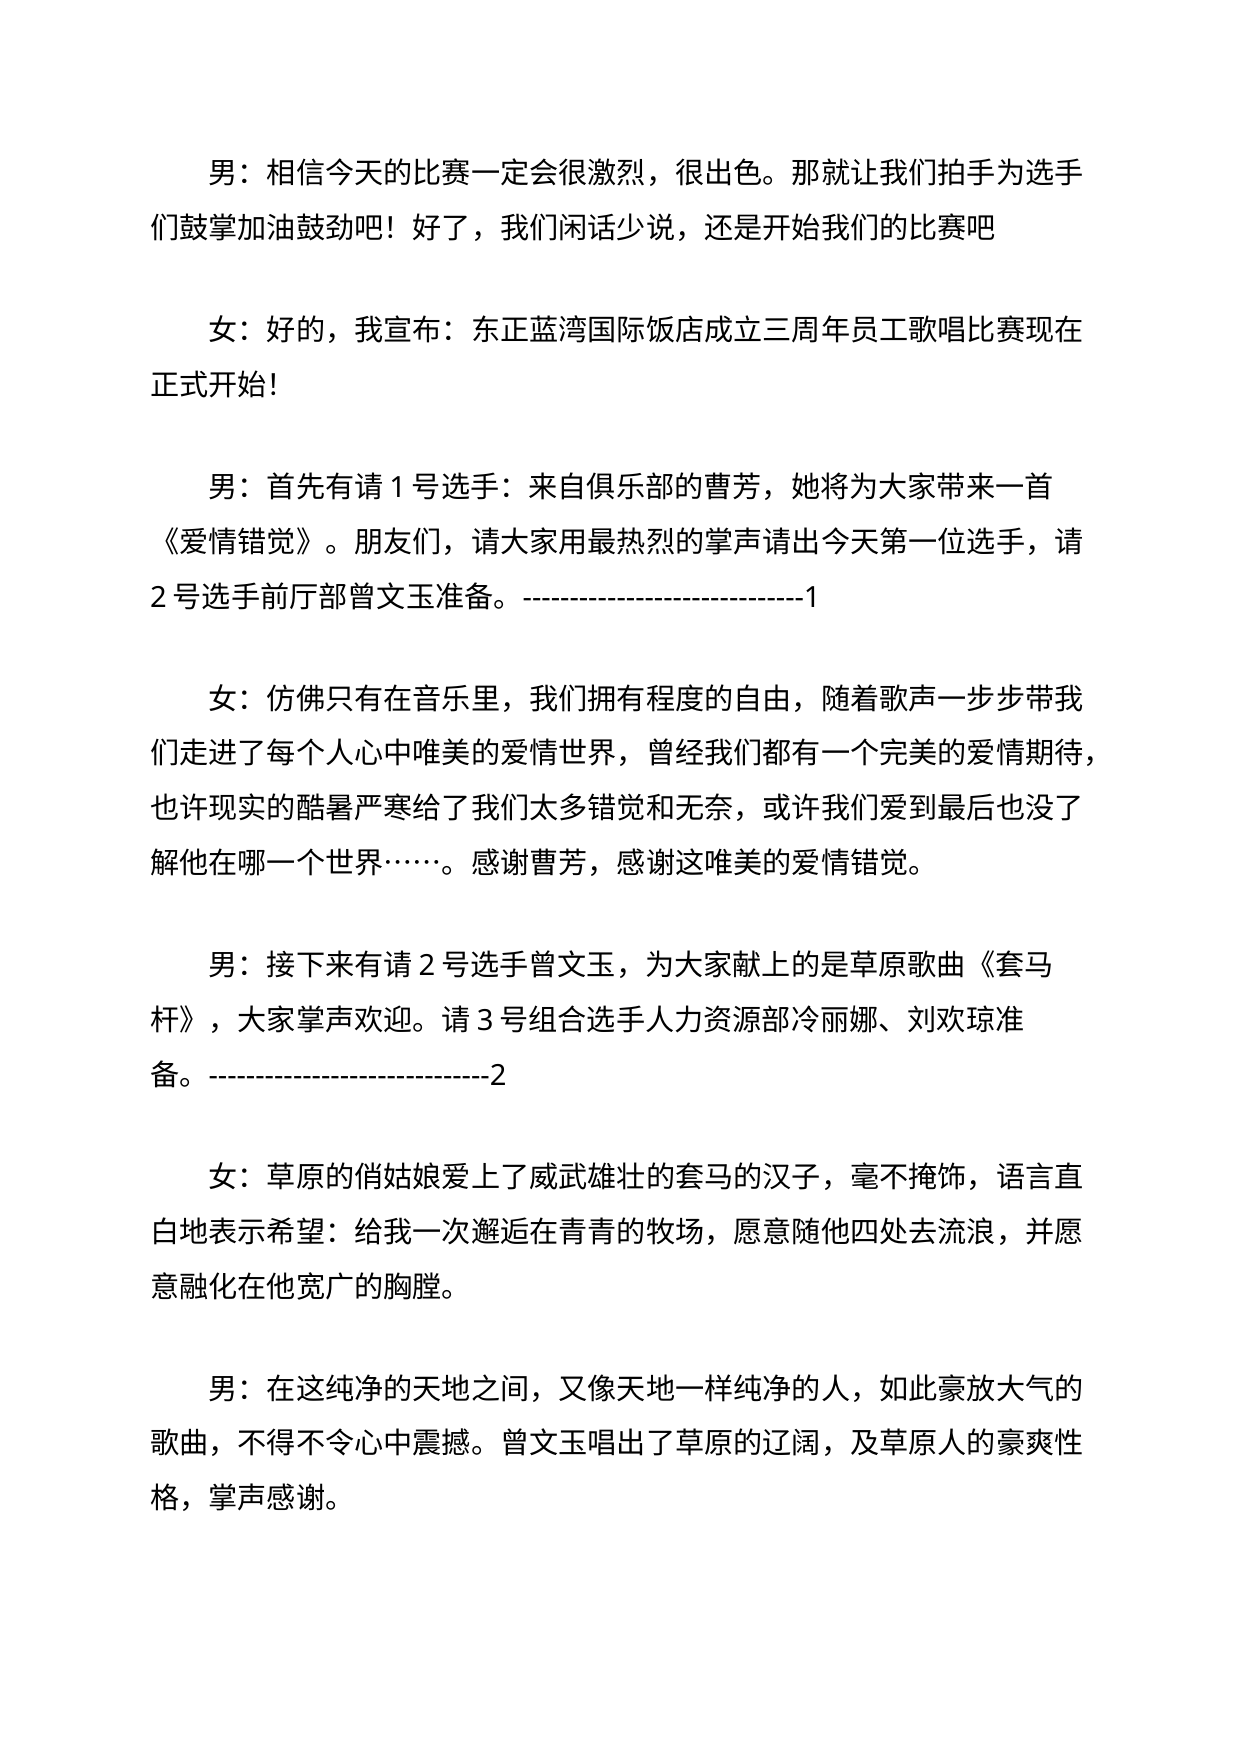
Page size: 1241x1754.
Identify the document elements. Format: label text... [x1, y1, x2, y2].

text 女：仿佛只有在音乐里，我们拥有程度的自由，随着歌声一步步带我们走进了每个人心中唯美的爱情世界，曾经我们都有一个完美的爱情期待，也许现实的酷暑严寒给了我们太多错觉和无奈，或许我们爱到最后也没了解他在哪一个世界……。感谢曹芳，感谢这唯美的爱情错觉。 [150, 675, 1090, 882]
text 男：接下来有请2号选手曾文玉，为大家献上的是草原歌曲《套马杆》，大家掌声欢迎。请3号组合选手人力资源部冷丽娜、刘欢琼准备。------------------------------2 [150, 942, 1090, 1094]
text 男：在这纯净的天地之间，又像天地一样纯净的人，如此豪放大气的歌曲，不得不令心中震撼。曾文玉唱出了草原的辽阔，及草原人的豪爽性格，掌声感谢。 [150, 1365, 1090, 1517]
text 女：草原的俏姑娘爱上了威武雄壮的套马的汉子，毫不掩饰，语言直白地表示希望：给我一次邂逅在青青的牧场，愿意随他四处去流浪，并愿意融化在他宽广的胸膛。 [150, 1154, 1090, 1306]
text 女：好的，我宣布：东正蓝湾国际饭店成立三周年员工歌唱比赛现在正式开始！ [150, 307, 1090, 404]
text 男：相信今天的比赛一定会很激烈，很出色。那就让我们拍手为选手们鼓掌加油鼓劲吧！好了，我们闲话少说，还是开始我们的比赛吧 [150, 150, 1090, 247]
text 男：首先有请1号选手：来自俱乐部的曹芳，她将为大家带来一首《爱情错觉》。朋友们，请大家用最热烈的掌声请出今天第一位选手，请2号选手前厅部曾文玉准备。------------------------------1 [150, 463, 1090, 616]
